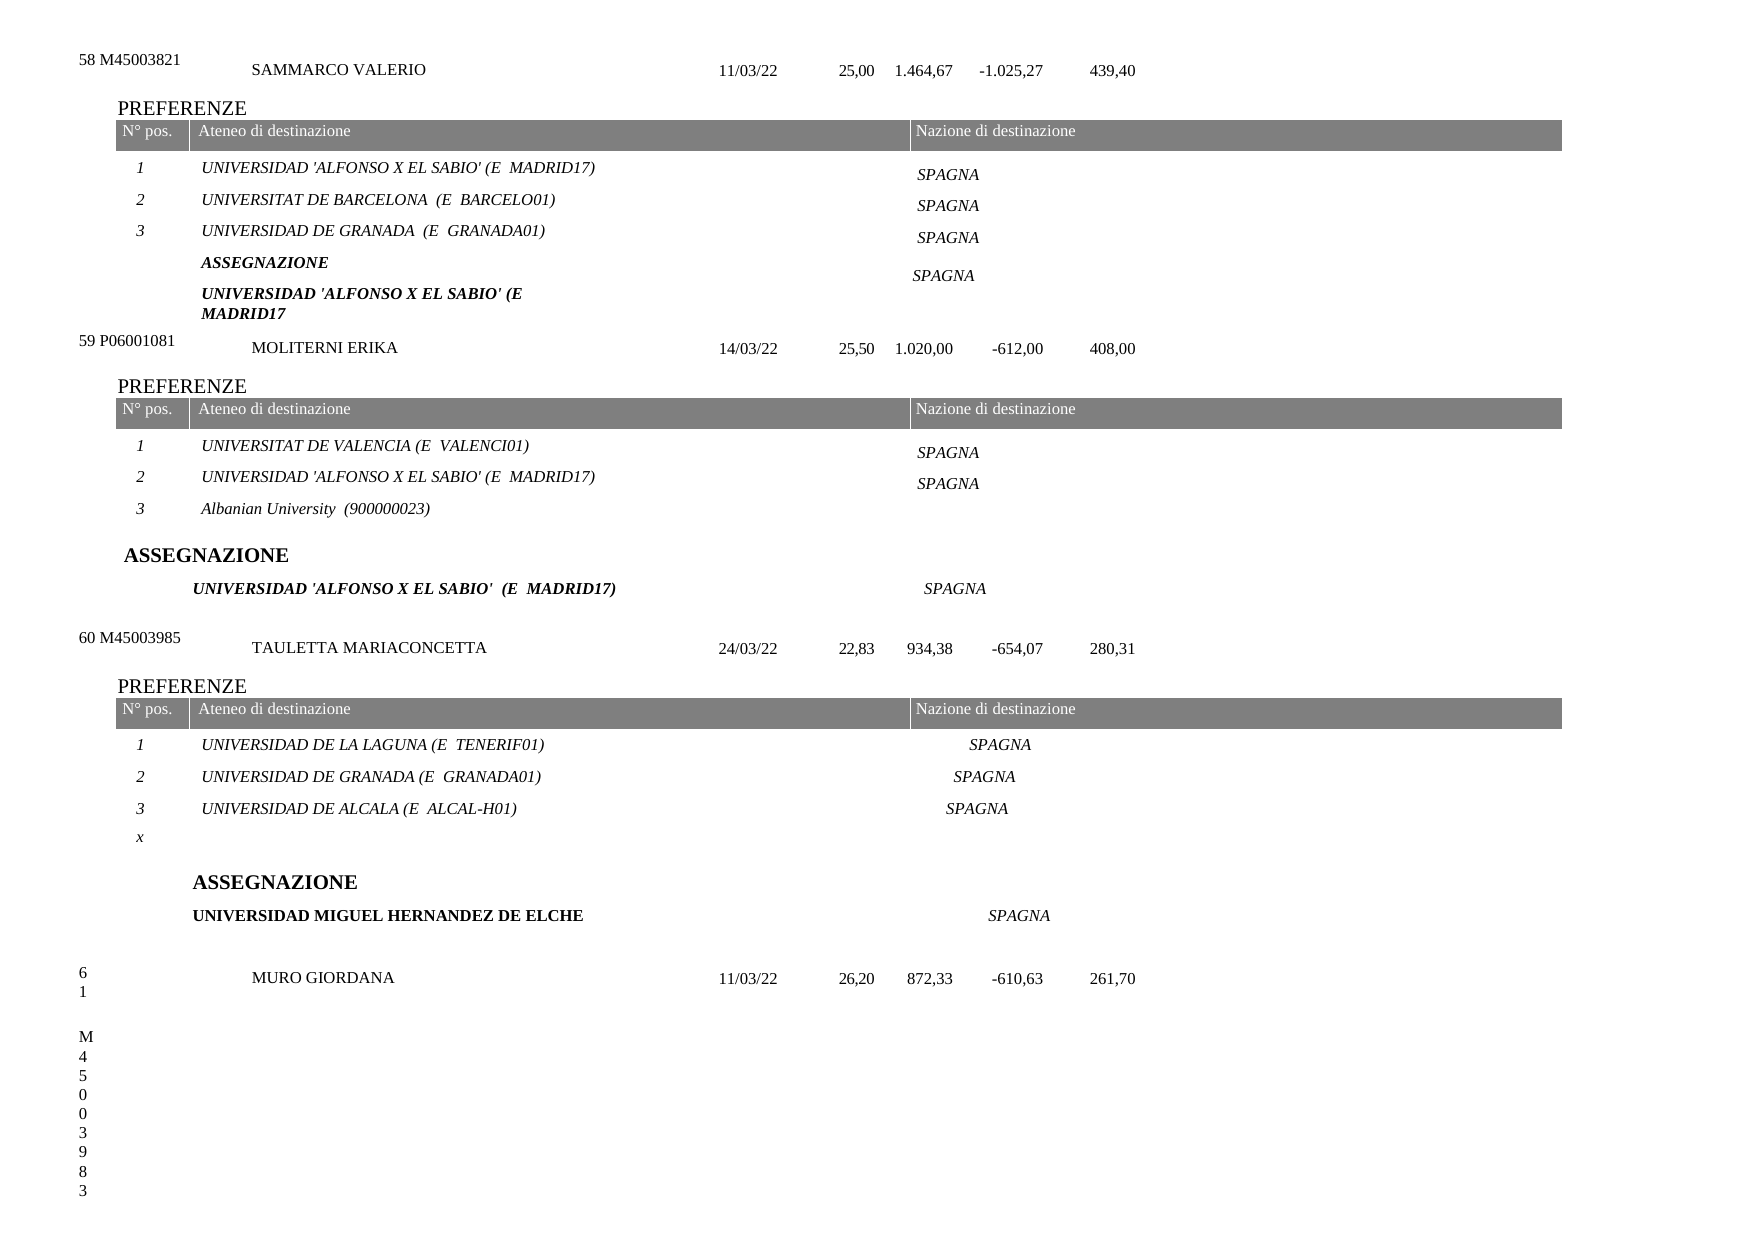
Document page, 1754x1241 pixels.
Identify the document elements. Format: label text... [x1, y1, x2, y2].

text 1.464,67 [894, 61, 953, 80]
list UNIVERSIDAD DE GRANADA (E GRANADA01) SPAGNA [136, 767, 1731, 787]
text SPAGNA SPAGNA [917, 442, 981, 493]
subtitle 60 M45003985 [78, 628, 198, 647]
text PREFERENZE [117, 96, 1731, 120]
table_header Ateneo di destinazione [190, 398, 910, 429]
text 1.020,00 [894, 339, 953, 358]
subtitle 58 M45003821 [78, 50, 198, 69]
list UNIVERSIDAD 'ALFONSO X EL SABIO' (E MADRID17) [136, 467, 604, 487]
text 24/03/22 22,83 [718, 638, 876, 658]
text MURO GIORDANA [252, 968, 406, 987]
text SPAGNA SPAGNA SPAGNA [917, 164, 979, 247]
text SAMMARCO VALERIO [251, 60, 439, 79]
text 11/03/22 26,20 [718, 969, 876, 988]
text 14/03/22 25,50 [718, 339, 876, 358]
text -654,07 280,31 [992, 638, 1731, 658]
text UNIVERSIDAD MIGUEL HERNANDEZ DE ELCHE SPAGNA [192, 906, 1731, 926]
table_header N° pos. [116, 398, 189, 429]
list UNIVERSIDAD DE LA LAGUNA (E TENERIF01) SPAGNA [136, 735, 1731, 755]
list UNIVERSIDAD DE GRANADA (E GRANADA01) [136, 221, 604, 241]
text SPAGNA [808, 266, 1731, 286]
text UNIVERSIDAD 'ALFONSO X EL SABIO' (E MADRID17) SPAGNA [192, 579, 1731, 598]
table_header Nazione di destinazione [911, 698, 1562, 729]
list ASSEGNAZIONE [201, 253, 604, 272]
text 934,38 [907, 638, 953, 658]
list UNIVERSIDAD 'ALFONSO X EL SABIO' (E MADRID17 [201, 284, 604, 324]
table_header Nazione di destinazione [911, 120, 1562, 151]
list UNIVERSIDAD DE ALCALA (E ALCAL-H01) SPAGNA [136, 799, 1731, 819]
list UNIVERSITAT DE BARCELONA (E BARCELO01) [136, 189, 604, 209]
table_header N° pos. [116, 698, 189, 729]
table_header Nazione di destinazione [911, 398, 1562, 429]
text 872,33 [907, 969, 953, 988]
text 11/03/22 25,00 [718, 61, 876, 80]
text -1.025,27 439,40 [979, 61, 1731, 80]
list UNIVERSIDAD 'ALFONSO X EL SABIO' (E MADRID17) [136, 157, 604, 178]
text -612,00 408,00 [992, 339, 1731, 358]
list Albanian University (900000023) [136, 499, 604, 519]
text PREFERENZE [117, 673, 1731, 698]
text PREFERENZE [117, 374, 1731, 398]
table_header N° pos. [116, 120, 189, 151]
text x [136, 826, 981, 846]
table_header Ateneo di destinazione [190, 120, 910, 151]
text MOLITERNI ERIKA [251, 338, 412, 357]
table_header Ateneo di destinazione [190, 698, 910, 729]
list UNIVERSITAT DE VALENCIA (E VALENCI01) [136, 435, 604, 456]
text TAULETTA MARIACONCETTA [252, 638, 502, 657]
subtitle 59 P06001081 [78, 331, 192, 350]
text -610,63 261,70 [992, 969, 1731, 988]
subtitle ASSEGNAZIONE [123, 543, 1731, 567]
text ASSEGNAZIONE [192, 870, 1731, 894]
